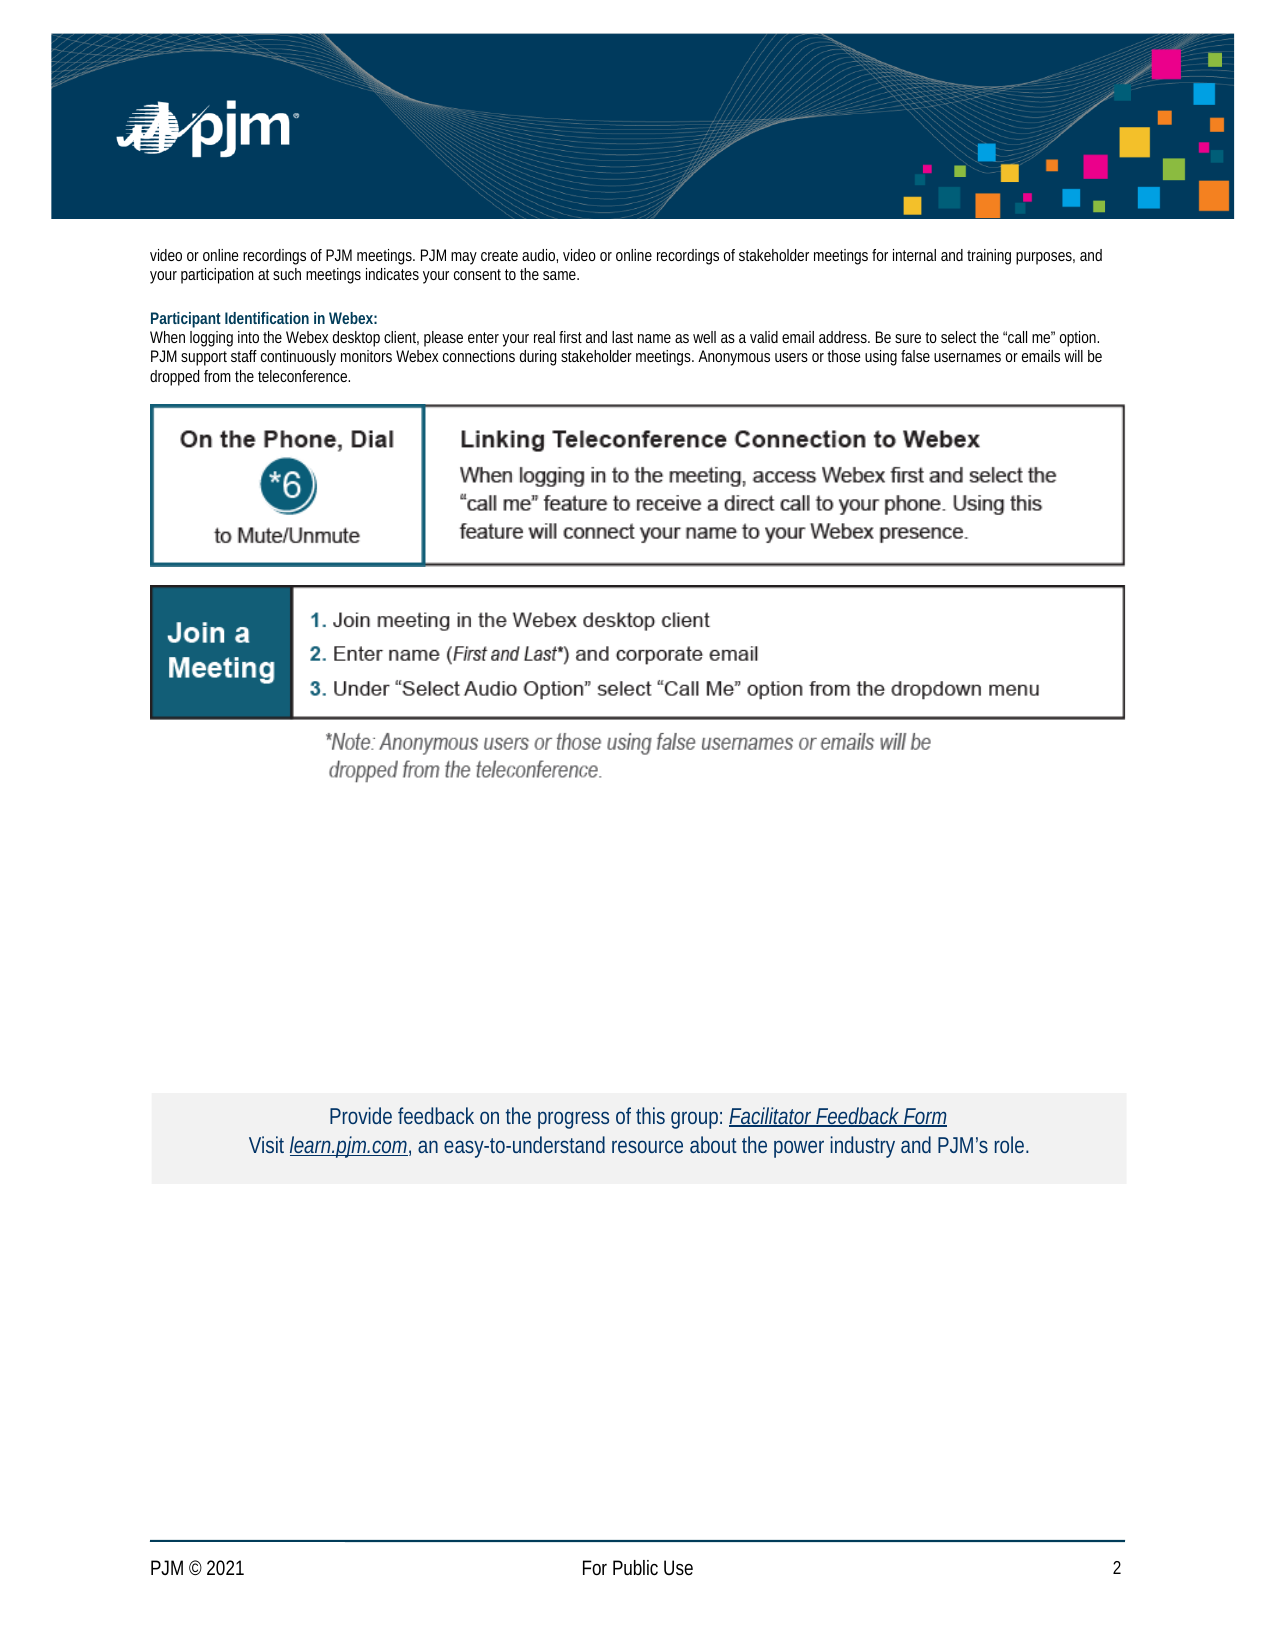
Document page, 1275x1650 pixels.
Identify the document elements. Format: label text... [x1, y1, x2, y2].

picture [51, 32, 1235, 219]
subtitle Participant Identification in Webex: [150, 309, 1125, 328]
text When logging into the Webex desktop client, please enter your real first and last name as well as a valid email address. Be sure to select the “call me” option. [150, 328, 1125, 347]
picture [150, 404, 1125, 567]
picture [150, 585, 1125, 786]
text PJM support staff continuously monitors Webex connections during stakeholder meetings. Anonymous users or those using false usernames or emails will be dropped from the teleconference. [150, 347, 1125, 386]
